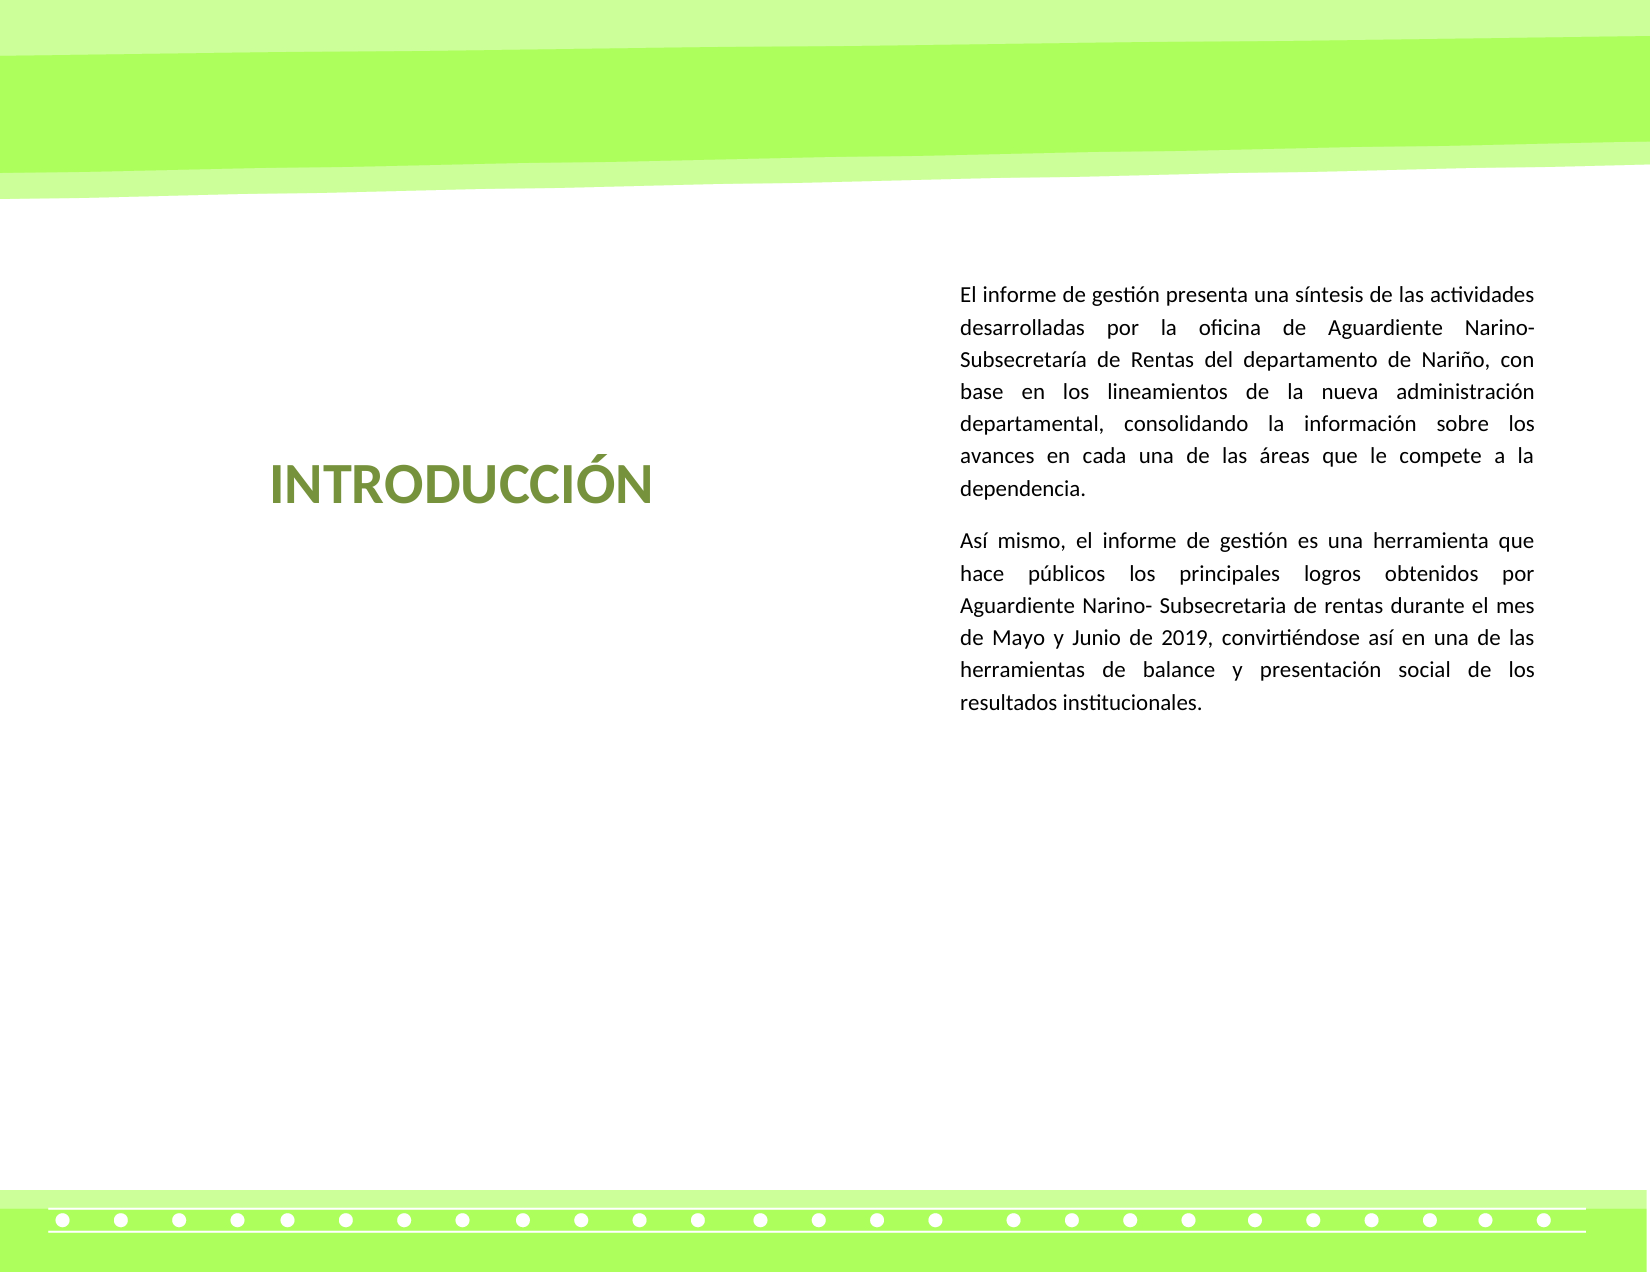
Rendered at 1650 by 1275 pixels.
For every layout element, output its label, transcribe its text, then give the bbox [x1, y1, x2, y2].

text El informe de gestión presenta una síntesis de las actividades desarrolladas por la oficina de Aguardiente Narino- Subsecretaría de Rentas del departamento de Nariño, con base en los lineamientos de la nueva administración departamental, consolidando la información sobre los avances en cada una de las áreas que le compete a la dependencia. [960, 281, 1535, 502]
picture [0, 0, 1650, 199]
picture [0, 1190, 1646, 1272]
text Así mismo, el informe de gestión es una herramienta que hace públicos los principales logros obtenidos por Aguardiente Narino- Subsecretaria de rentas durante el mes de Mayo y Junio de 2019, convirtiéndose así en una de las herramientas de balance y presentación social de los resultados institucionales. [960, 527, 1535, 716]
